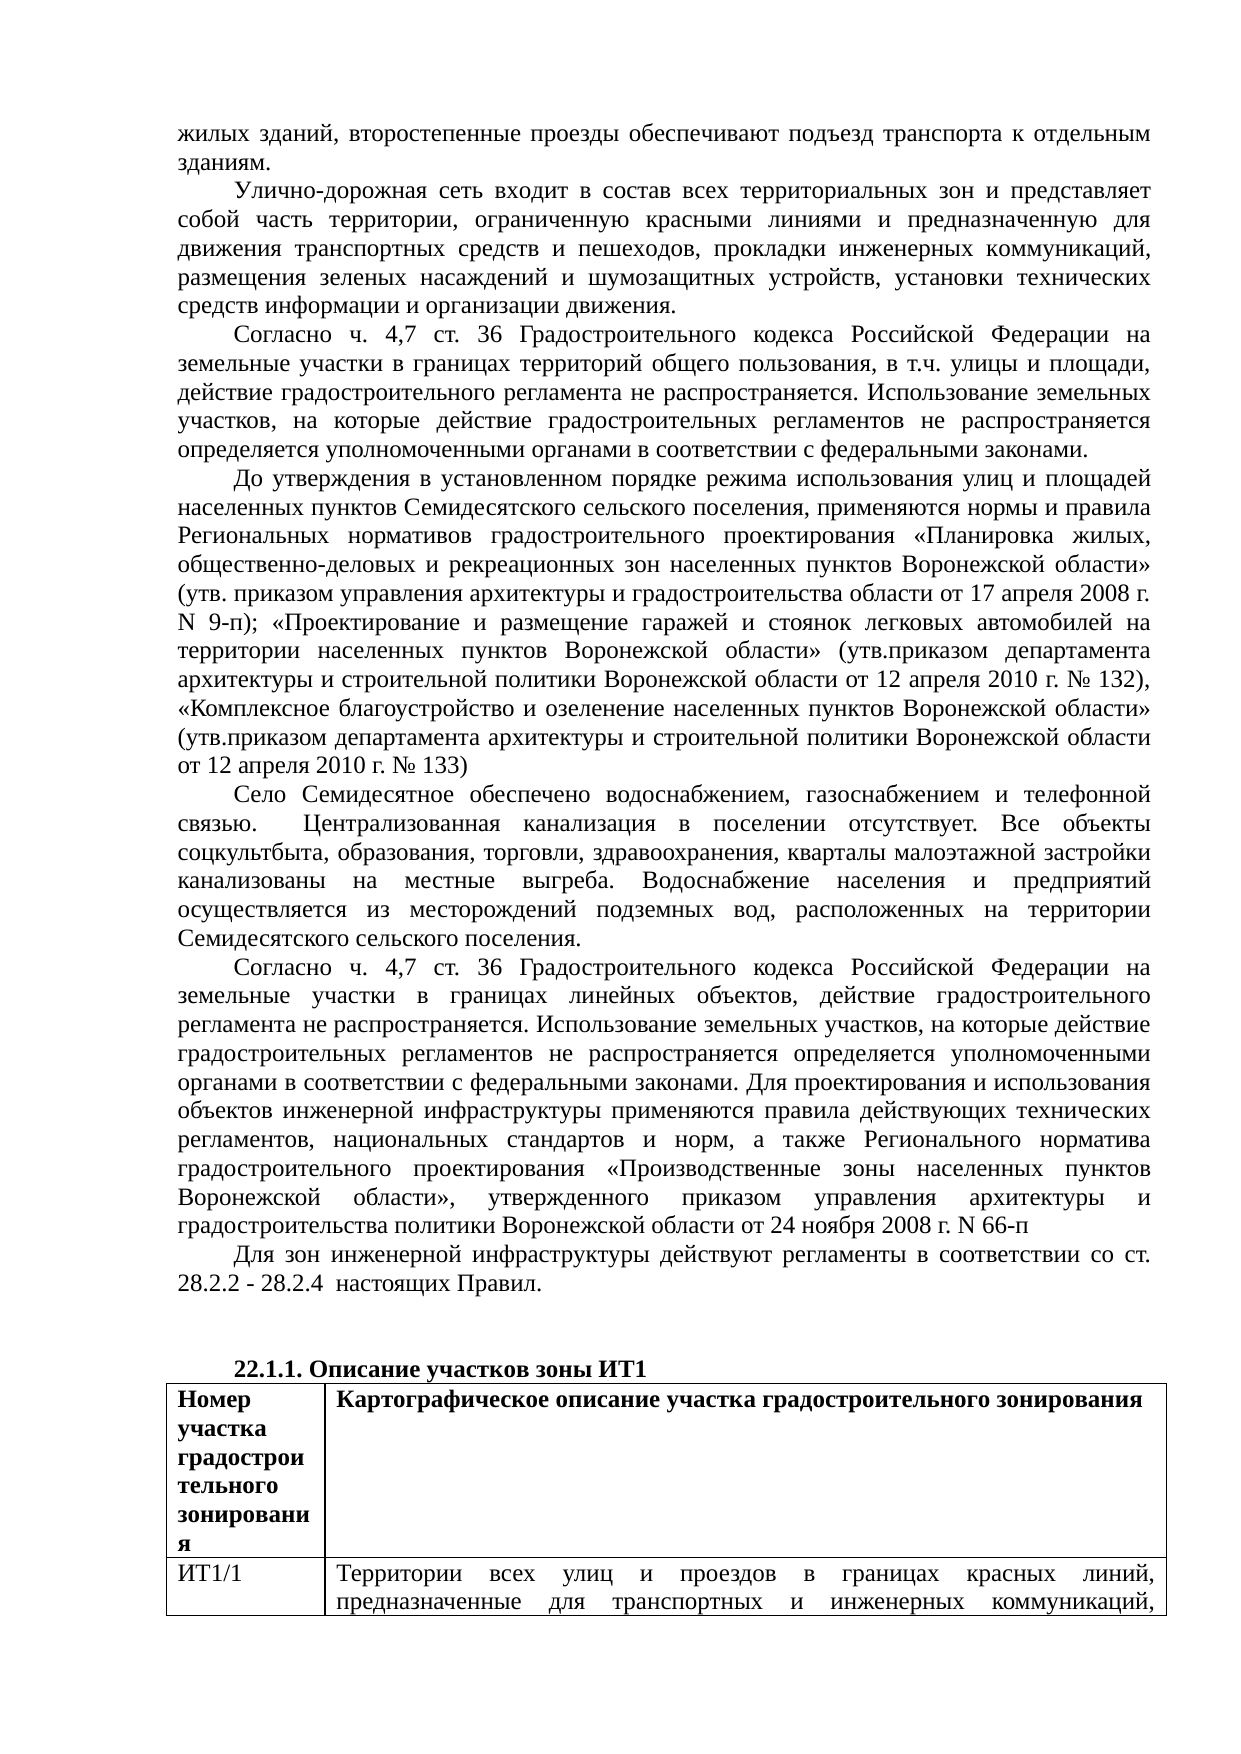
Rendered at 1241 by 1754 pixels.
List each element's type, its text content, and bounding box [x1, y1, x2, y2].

text Для зон инженерной инфраструктуры действуют регламенты в соответствии со ст. 28.2.2 - 28.2.4 настоящих Правил. [177, 1239, 1152, 1297]
text До утверждения в установленном порядке режима использования улиц и площадей населенных пунктов Семидесятского сельского поселения, применяются нормы и правила Региональных нормативов градостроительного проектирования «Планировка жилых, общественно-деловых и рекреационных зон населенных пунктов Воронежской области» (утв. приказом управления архитектуры и градостроительства области от 17 апреля . N 9-п); «Проектирование и размещение гаражей и стоянок легковых автомобилей на территории населенных пунктов Воронежской области» (утв.приказом департамента архитектуры и строительной политики Воронежской области от 12 апреля . № 132), «Комплексное благоустройство и озеленение населенных пунктов Воронежской области» (утв.приказом департамента архитектуры и строительной политики Воронежской области от 12 апреля . № 133) [177, 463, 1152, 779]
text 22.1.1. Описание участков зоны ИТ1 [177, 1354, 1152, 1383]
text Село Семидесятное обеспечено водоснабжением, газоснабжением и телефонной связью. Централизованная канализация в поселении отсутствует. Все объекты соцкультбыта, образования, торговли, здравоохранения, кварталы малоэтажной застройки канализованы на местные выгреба. Водоснабжение населения и предприятий осуществляется из месторождений подземных вод, расположенных на территории Семидесятского сельского поселения. [177, 779, 1152, 952]
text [177, 118, 1152, 176]
text Улично-дорожная сеть входит в состав всех территориальных зон и представляет собой часть территории, ограниченную красными линиями и предназначенную для движения транспортных средств и пешеходов, прокладки инженерных коммуникаций, размещения зеленых насаждений и шумозащитных устройств, установки технических средств информации и организации движения. [177, 176, 1152, 319]
table_cell ИТ1/1 [167, 1558, 324, 1615]
text Согласно ч. 4,7 ст. 36 Градостроительного кодекса Российской Федерации на земельные участки в границах линейных объектов, действие градостроительного регламента не распространяется. Использование земельных участков, на которые действие градостроительных регламентов не распространяется определяется уполномоченными органами в соответствии с федеральными законами. Для проектирования и использования объектов инженерной инфраструктуры применяются правила действующих технических регламентов, национальных стандартов и норм, а также Регионального норматива градостроительного проектирования «Производственные зоны населенных пунктов Воронежской области», утвержденного приказом управления архитектуры и градостроительства политики Воронежской области от 24 ноября . N 66-п [177, 952, 1152, 1239]
text Согласно ч. 4,7 ст. 36 Градостроительного кодекса Российской Федерации на земельные участки в границах территорий общего пользования, в т.ч. улицы и площади, действие градостроительного регламента не распространяется. Использование земельных участков, на которые действие градостроительных регламентов не распространяется определяется уполномоченными органами в соответствии с федеральными законами. [177, 319, 1152, 463]
table_header Картографическое описание участка градостроительного зонирования [326, 1384, 1166, 1557]
table_header Номер участка градостроительного зонирования [167, 1384, 324, 1557]
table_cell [326, 1558, 1166, 1615]
